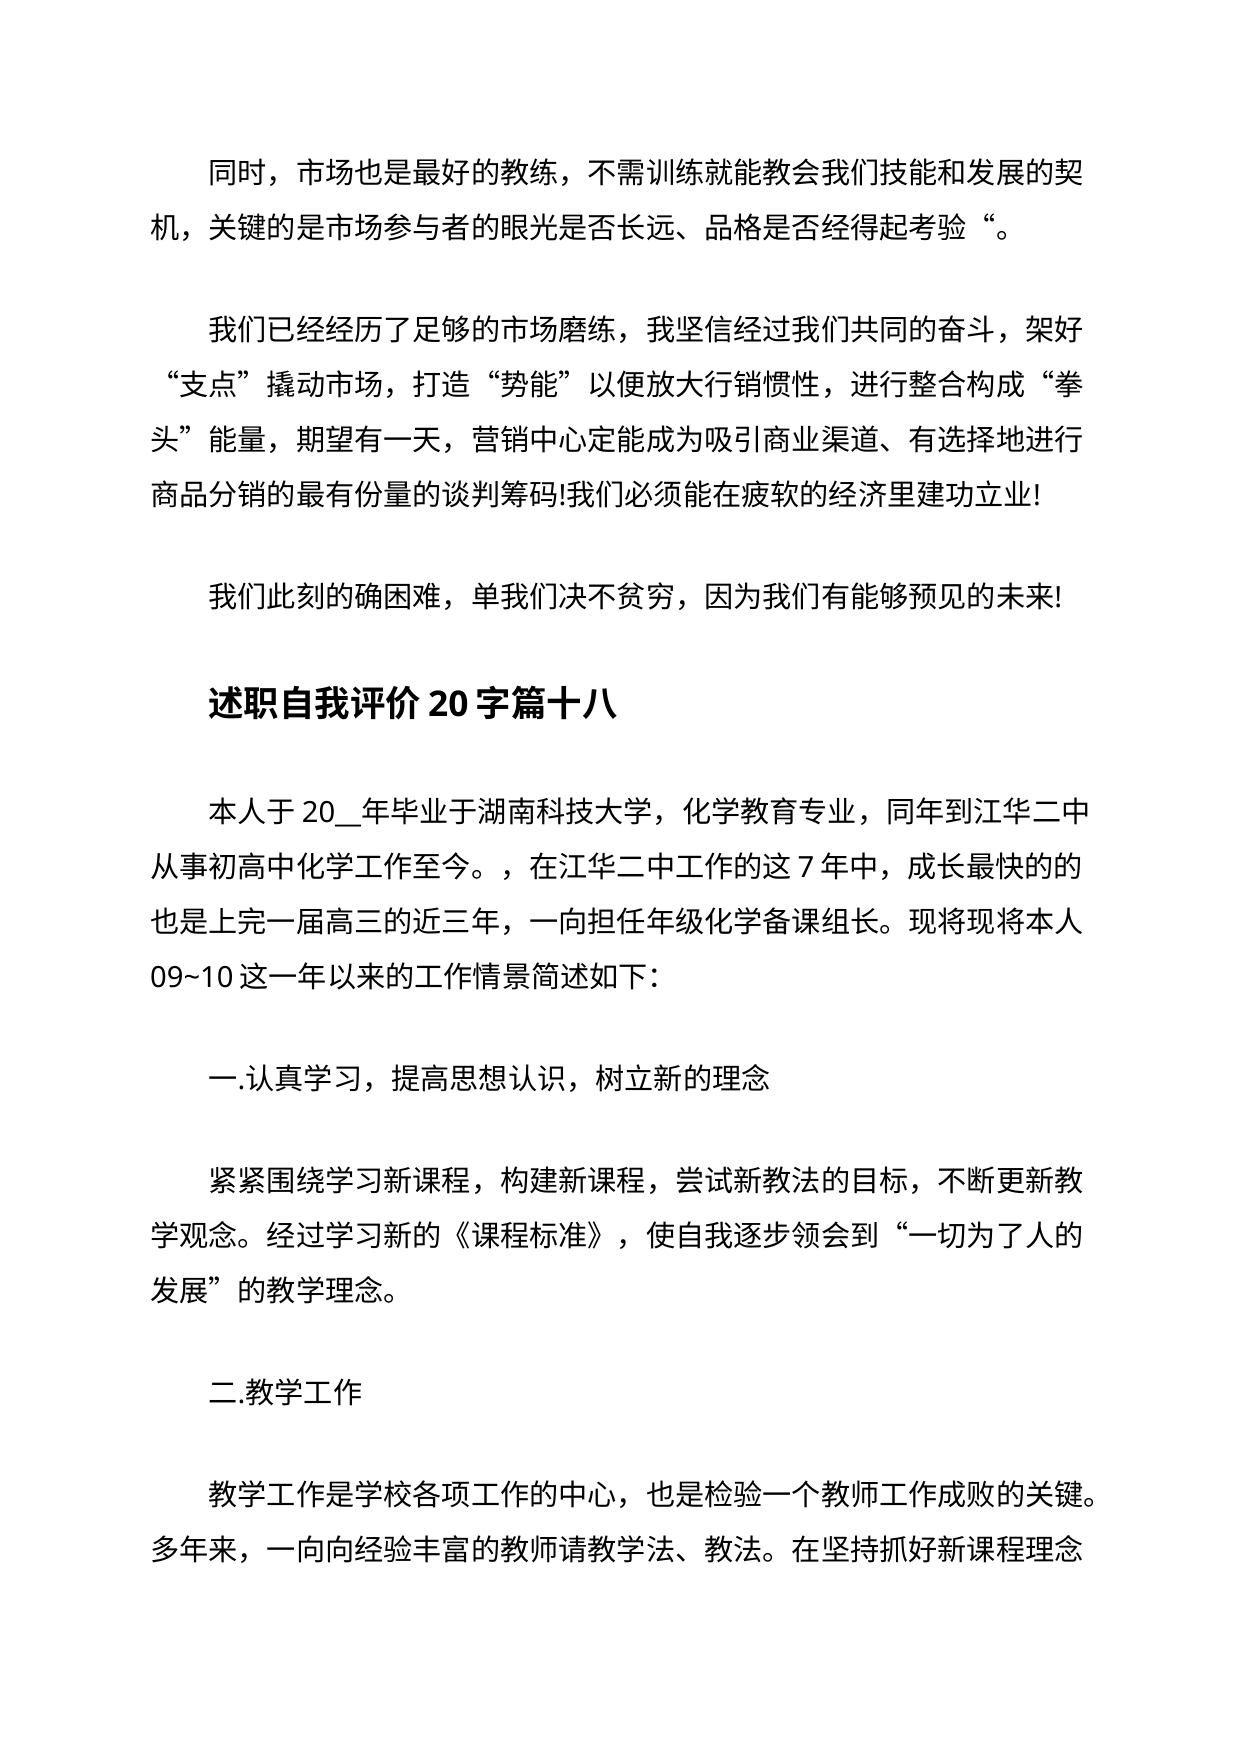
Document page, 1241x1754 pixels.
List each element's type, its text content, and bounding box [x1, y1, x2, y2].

text 我们此刻的确困难，单我们决不贫穷，因为我们有能够预见的未来! [150, 573, 1090, 616]
text 紧紧围绕学习新课程，构建新课程，尝试新教法的目标，不断更新教学观念。经过学习新的《课程标准》，使自我逐步领会到“一切为了人的发展”的教学理念。 [150, 1158, 1090, 1310]
text 一.认真学习，提高思想认识，树立新的理念 [150, 1056, 1090, 1098]
text 二.教学工作 [150, 1369, 1090, 1412]
text 述职自我评价20字篇十八 [150, 675, 1090, 727]
text 同时，市场也是最好的教练，不需训练就能教会我们技能和发展的契机，关键的是市场参与者的眼光是否长远、品格是否经得起考验“。 [150, 150, 1090, 247]
text 本人于20__年毕业于湖南科技大学，化学教育专业，同年到江华二中从事初高中化学工作至今。，在江华二中工作的这7年中，成长最快的的也是上完一届高三的近三年，一向担任年级化学备课组长。现将现将本人09~10这一年以来的工作情景简述如下： [150, 789, 1090, 996]
text 我们已经经历了足够的市场磨练，我坚信经过我们共同的奋斗，架好“支点”撬动市场，打造“势能”以便放大行销惯性，进行整合构成“拳头”能量，期望有一天，营销中心定能成为吸引商业渠道、有选择地进行商品分销的最有份量的谈判筹码!我们必须能在疲软的经济里建功立业! [150, 307, 1090, 514]
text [150, 1471, 1090, 1568]
